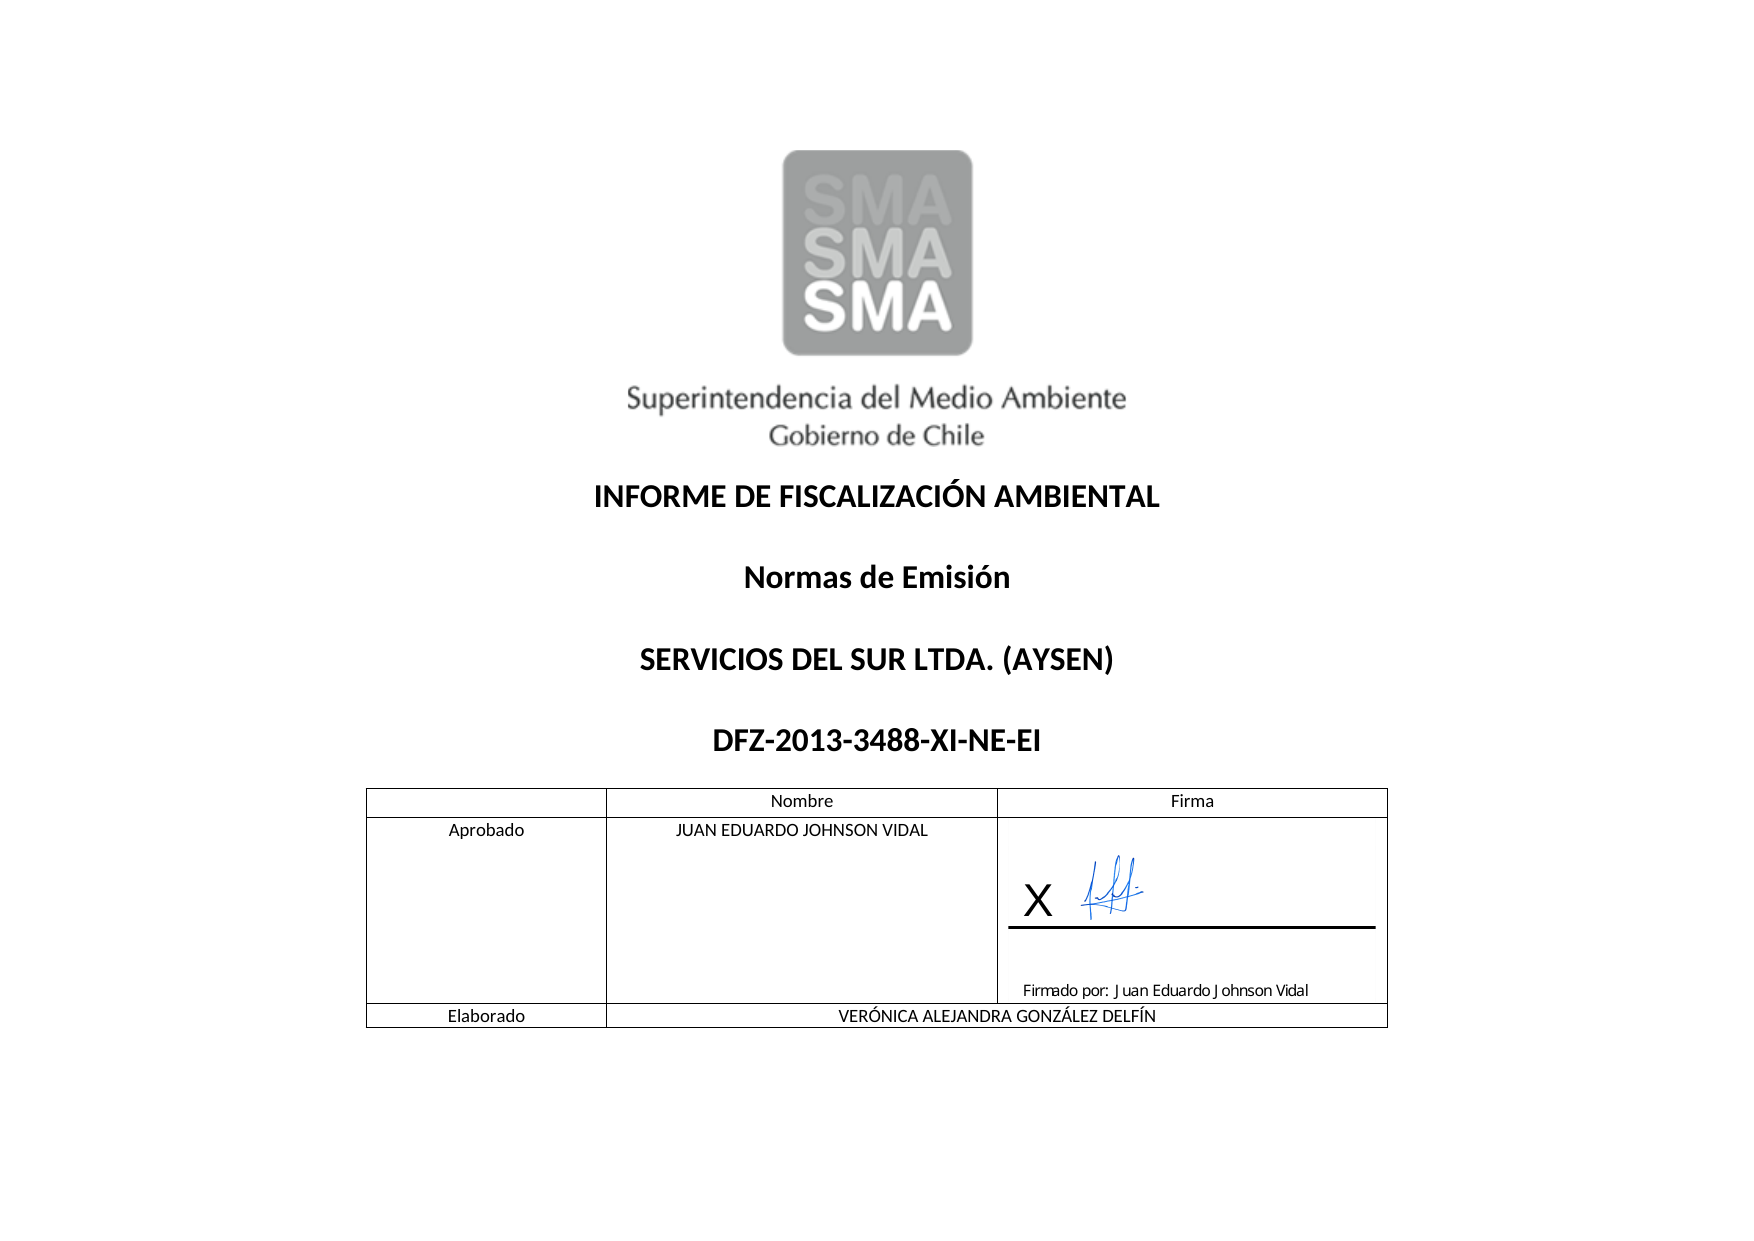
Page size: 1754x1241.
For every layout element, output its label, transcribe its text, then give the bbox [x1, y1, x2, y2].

picture [627, 150, 1127, 447]
table_header Nombre [607, 789, 997, 817]
text DFZ-2013-3488-XI-NE-EI [150, 679, 1604, 760]
table_cell VERÓNICA ALEJANDRA GONZÁLEZ DELFÍN [607, 1004, 1387, 1027]
text INFORME DE FISCALIZACIÓN AMBIENTAL [150, 475, 1604, 516]
table_header [367, 789, 606, 817]
table_cell Aprobado [367, 818, 606, 1003]
table_cell Elaborado [367, 1004, 606, 1027]
table_cell JUAN EDUARDO JOHNSON VIDAL [607, 818, 997, 1003]
table_header Firma [998, 789, 1387, 817]
table_cell [998, 818, 1387, 1003]
text SERVICIOS DEL SUR LTDA. (AYSEN) [150, 597, 1604, 679]
text Normas de Emisión [150, 516, 1604, 597]
